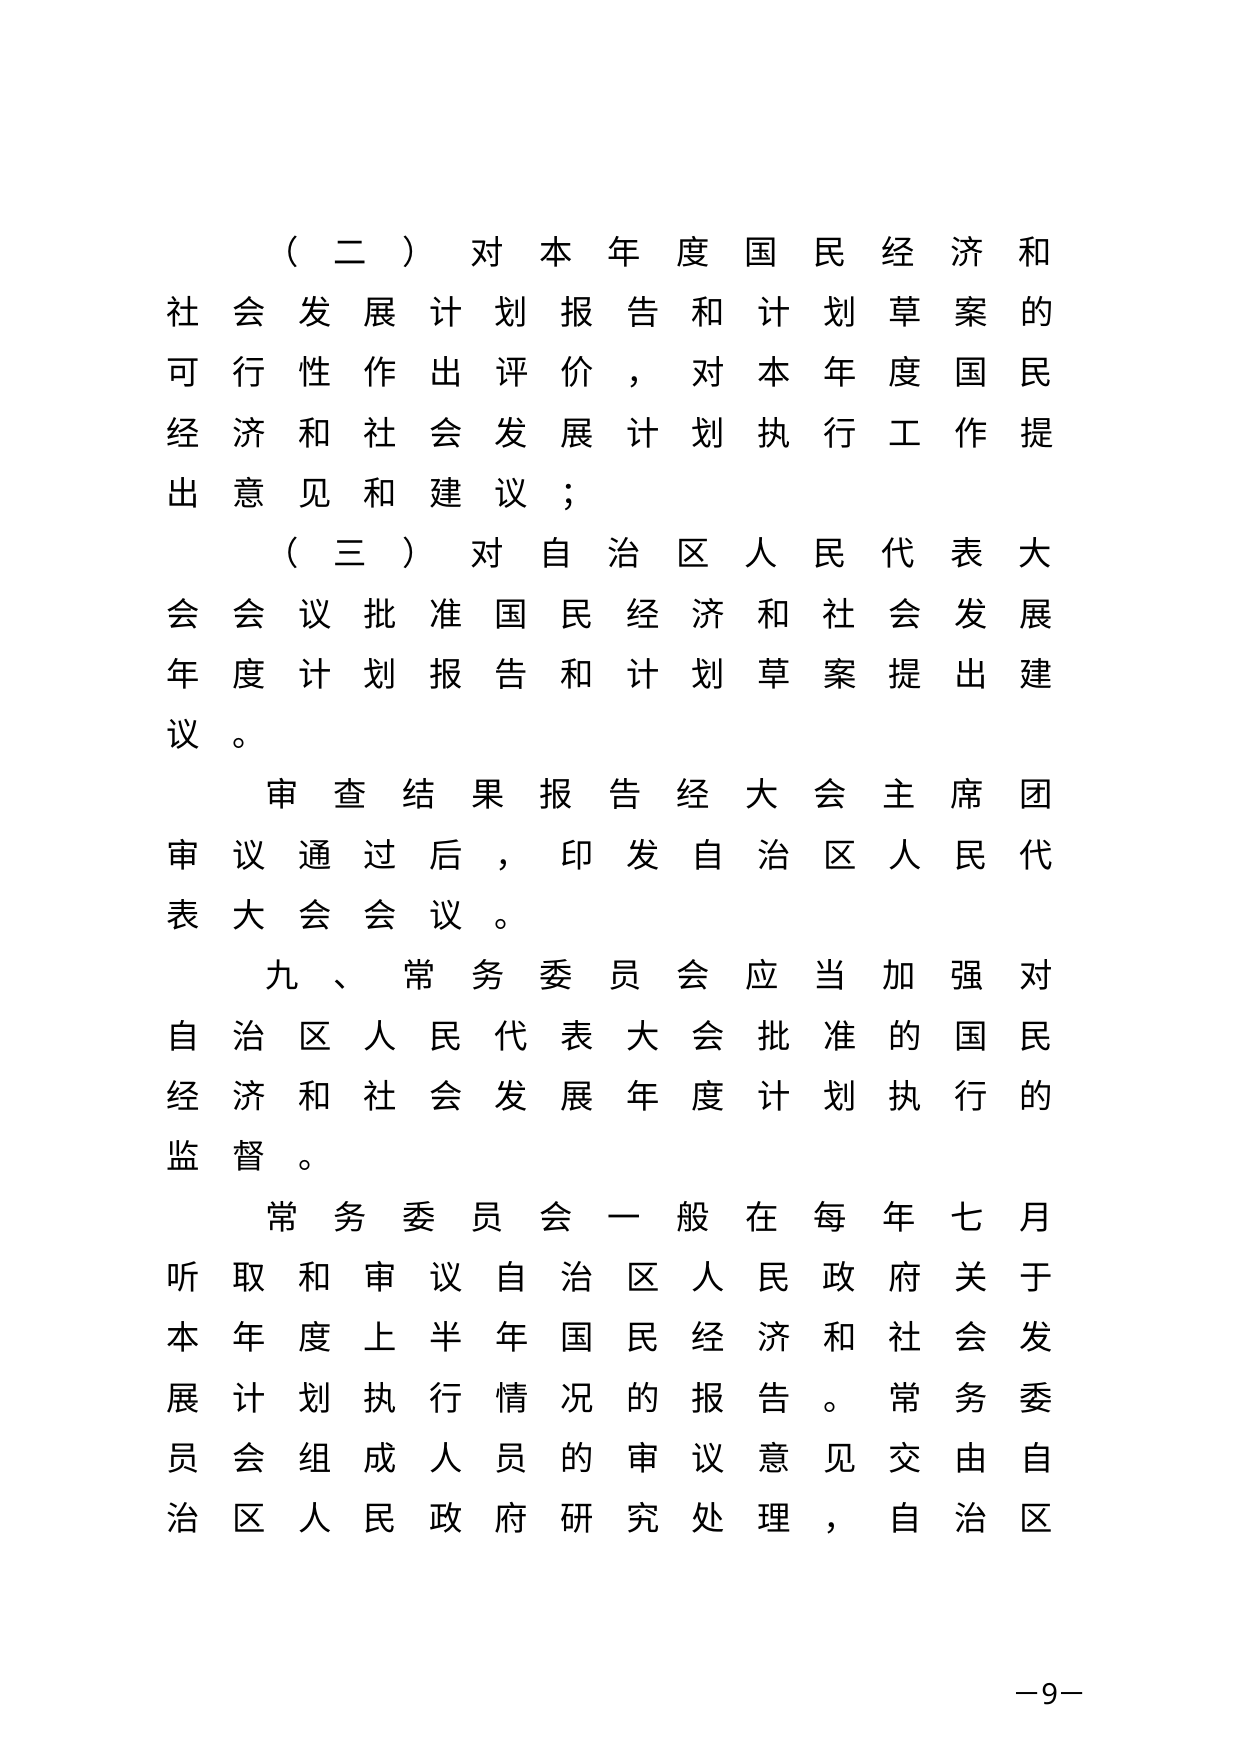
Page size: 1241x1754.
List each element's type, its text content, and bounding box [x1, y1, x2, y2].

text （三）对自治区人民代表大会会议批准国民经济和社会发展年度计划报告和计划草案提出建议。 [167, 521, 1085, 762]
text 九、常务委员会应当加强对自治区人民代表大会批准的国民经济和社会发展年度计划执行的监督。 [167, 943, 1085, 1184]
text （二）对本年度国民经济和社会发展计划报告和计划草案的可行性作出评价，对本年度国民经济和社会发展计划执行工作提出意见和建议； [167, 219, 1085, 521]
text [167, 1184, 1085, 1546]
text 审查结果报告经大会主席团审议通过后，印发自治区人民代表大会会议。 [167, 762, 1085, 943]
